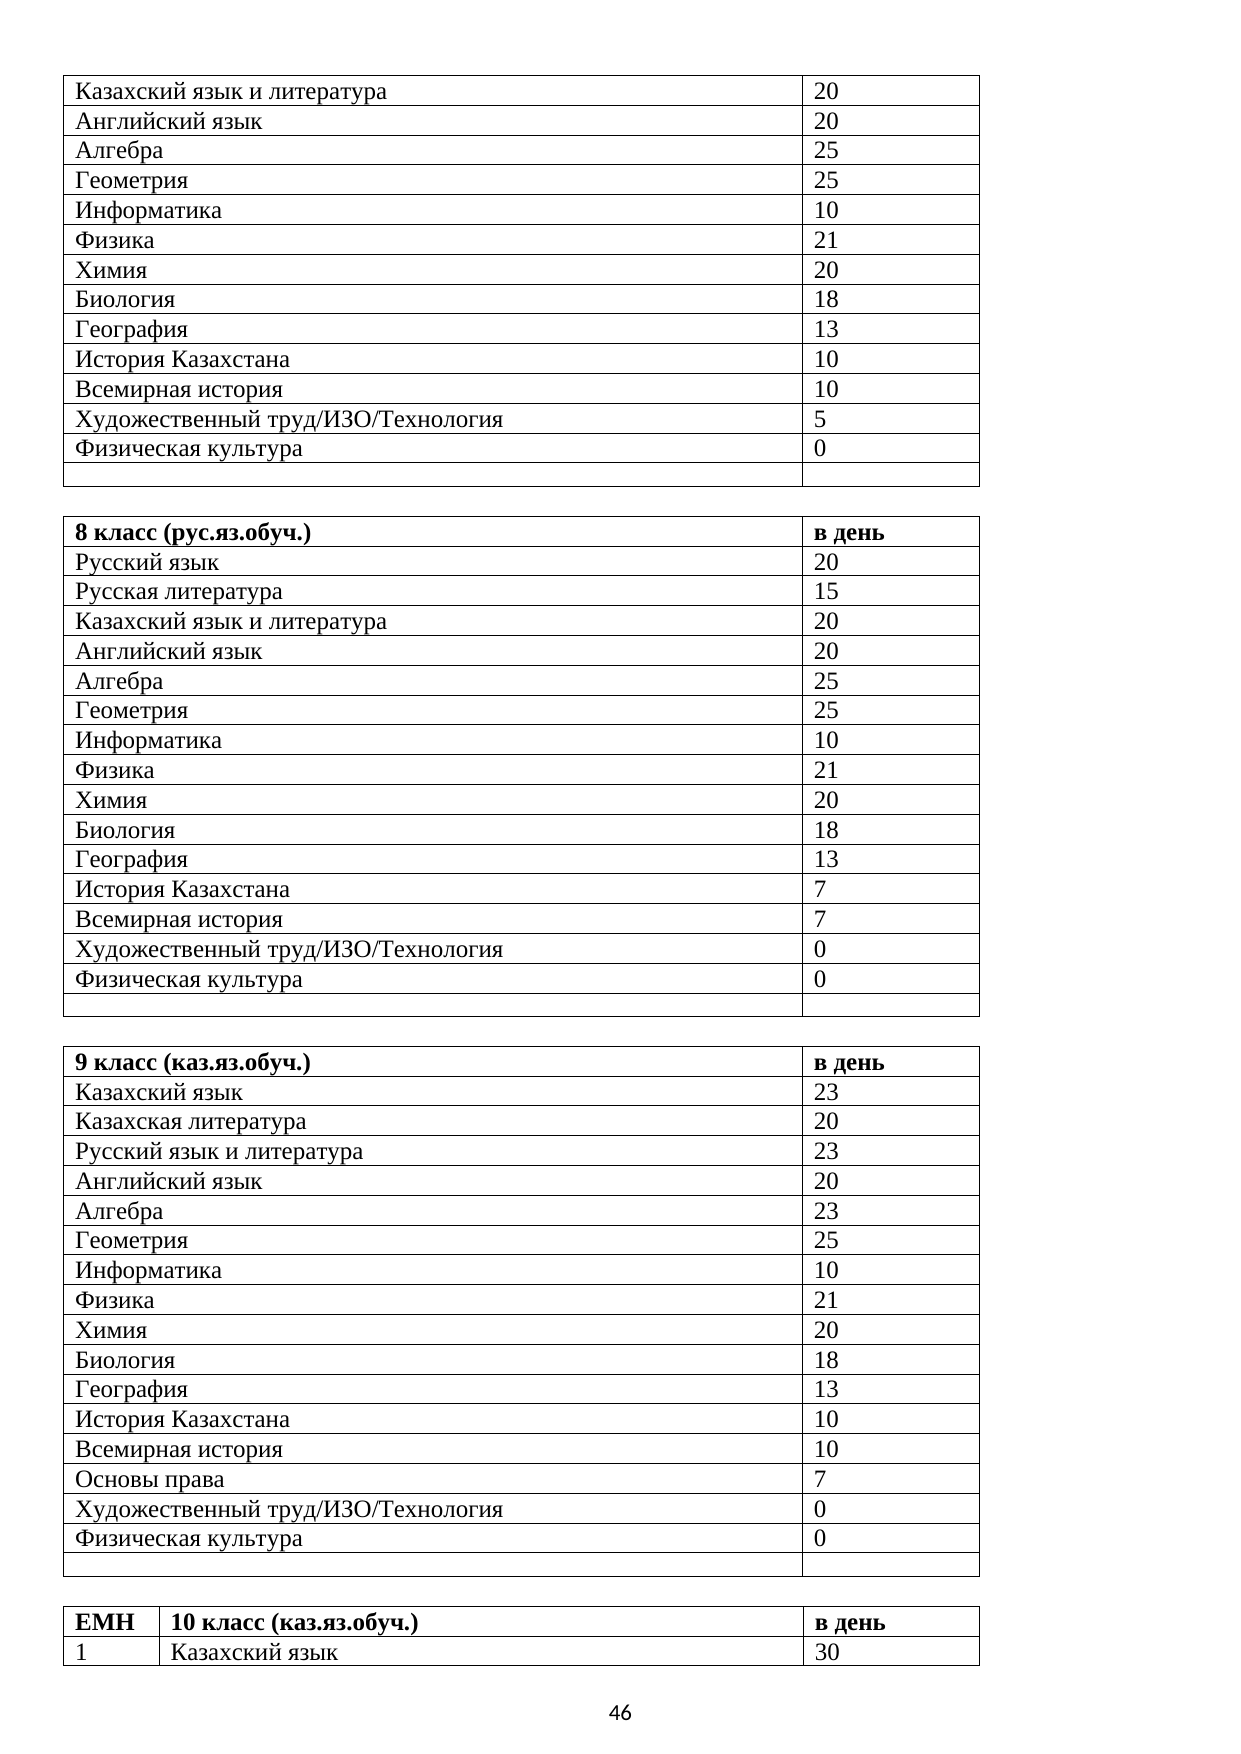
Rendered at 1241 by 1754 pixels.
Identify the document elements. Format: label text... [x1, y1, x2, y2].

table_cell Информатика [64, 1255, 802, 1284]
table_cell 25 [803, 165, 979, 194]
table_cell Казахский язык и литература [64, 76, 802, 105]
table_cell [64, 463, 802, 486]
table_cell Геометрия [64, 165, 802, 194]
table_cell 15 [803, 576, 979, 605]
table_cell 20 [803, 606, 979, 635]
table_cell 0 [803, 934, 979, 963]
table_cell 10 [803, 344, 979, 373]
table_cell 0 [803, 964, 979, 992]
table_cell Физическая культура [64, 434, 802, 462]
table_cell Английский язык [64, 636, 802, 665]
table_cell Русский язык [64, 547, 802, 575]
table_cell Русский язык и литература [64, 1136, 802, 1165]
table_cell История Казахстана [64, 874, 802, 903]
table_cell 0 [803, 434, 979, 462]
table_cell 10 [803, 374, 979, 403]
table_cell Художественный труд/ИЗО/Технология [64, 1494, 802, 1522]
table_cell 10 [803, 195, 979, 224]
table_cell 20 [803, 1315, 979, 1344]
table_cell Русская литература [64, 576, 802, 605]
table_cell История Казахстана [64, 1404, 802, 1433]
table_cell Основы права [64, 1464, 802, 1493]
table_cell 21 [803, 1285, 979, 1314]
table_cell 20 [803, 106, 979, 134]
table_cell Всемирная история [64, 904, 802, 933]
table_cell Всемирная история [64, 1434, 802, 1463]
table_cell Художественный труд/ИЗО/Технология [64, 404, 802, 432]
table_cell 0 [803, 1494, 979, 1522]
table_cell 25 [803, 1226, 979, 1254]
table_header 9 класс (каз.яз.обуч.) [64, 1047, 802, 1076]
table_cell Физическая культура [64, 1524, 802, 1552]
table_cell 10 [803, 725, 979, 754]
table_cell [803, 463, 979, 486]
table_cell Биология [64, 815, 802, 843]
table_cell 25 [803, 666, 979, 694]
table_cell 1 [64, 1637, 159, 1665]
table_cell 20 [803, 1166, 979, 1195]
table_cell Казахский язык и литература [64, 606, 802, 635]
table_cell Алгебра [64, 136, 802, 164]
table_cell 25 [803, 696, 979, 724]
table_cell 20 [803, 785, 979, 814]
table_cell 23 [803, 1196, 979, 1224]
table_cell [64, 994, 802, 1016]
table_cell [803, 994, 979, 1016]
table_cell [803, 1553, 979, 1576]
table_cell [64, 1553, 802, 1576]
table_cell Биология [64, 1345, 802, 1373]
table_header в день [803, 517, 979, 546]
table_cell 18 [803, 285, 979, 313]
table_cell Геометрия [64, 696, 802, 724]
table_cell Английский язык [64, 1166, 802, 1195]
table_cell 0 [803, 1524, 979, 1552]
table_cell Художественный труд/ИЗО/Технология [64, 934, 802, 963]
table_cell История Казахстана [64, 344, 802, 373]
table_cell Химия [64, 785, 802, 814]
table_cell 18 [803, 815, 979, 843]
table_cell 23 [803, 1077, 979, 1105]
table_cell 7 [803, 1464, 979, 1493]
table_cell Информатика [64, 195, 802, 224]
table_cell 20 [803, 636, 979, 665]
table_cell 30 [804, 1637, 979, 1665]
table_cell География [64, 314, 802, 343]
table_cell 25 [803, 136, 979, 164]
table_cell Алгебра [64, 1196, 802, 1224]
table_cell 23 [803, 1136, 979, 1165]
table_cell 13 [803, 314, 979, 343]
table_cell Химия [64, 1315, 802, 1344]
table_cell Казахская литература [64, 1106, 802, 1135]
table_cell Английский язык [64, 106, 802, 134]
table_cell 21 [803, 755, 979, 784]
table_cell 5 [803, 404, 979, 432]
table_cell Геометрия [64, 1226, 802, 1254]
table_cell Физика [64, 225, 802, 254]
table_cell Физика [64, 1285, 802, 1314]
table_cell 20 [803, 1106, 979, 1135]
table_header в день [804, 1607, 979, 1636]
table_cell География [64, 845, 802, 873]
table_cell Казахский язык [64, 1077, 802, 1105]
table_cell 18 [803, 1345, 979, 1373]
table_cell 13 [803, 1375, 979, 1403]
table_cell Физическая культура [64, 964, 802, 992]
table_cell Всемирная история [64, 374, 802, 403]
table_cell 10 [803, 1404, 979, 1433]
table_cell Биология [64, 285, 802, 313]
table_cell Химия [64, 255, 802, 283]
table_cell 7 [803, 874, 979, 903]
table_cell Физика [64, 755, 802, 784]
table_cell Алгебра [64, 666, 802, 694]
table_cell 20 [803, 255, 979, 283]
table_cell 20 [803, 76, 979, 105]
table_cell 10 [803, 1255, 979, 1284]
table_header в день [803, 1047, 979, 1076]
table_header 10 класс (каз.яз.обуч.) [160, 1607, 803, 1636]
table_cell Информатика [64, 725, 802, 754]
table_header ЕМН [64, 1607, 159, 1636]
table_cell 20 [803, 547, 979, 575]
table_cell Казахский язык [160, 1637, 803, 1665]
table_cell 10 [803, 1434, 979, 1463]
table_cell 7 [803, 904, 979, 933]
table_header 8 класс (рус.яз.обуч.) [64, 517, 802, 546]
table_cell 13 [803, 845, 979, 873]
table_cell 21 [803, 225, 979, 254]
table_cell География [64, 1375, 802, 1403]
